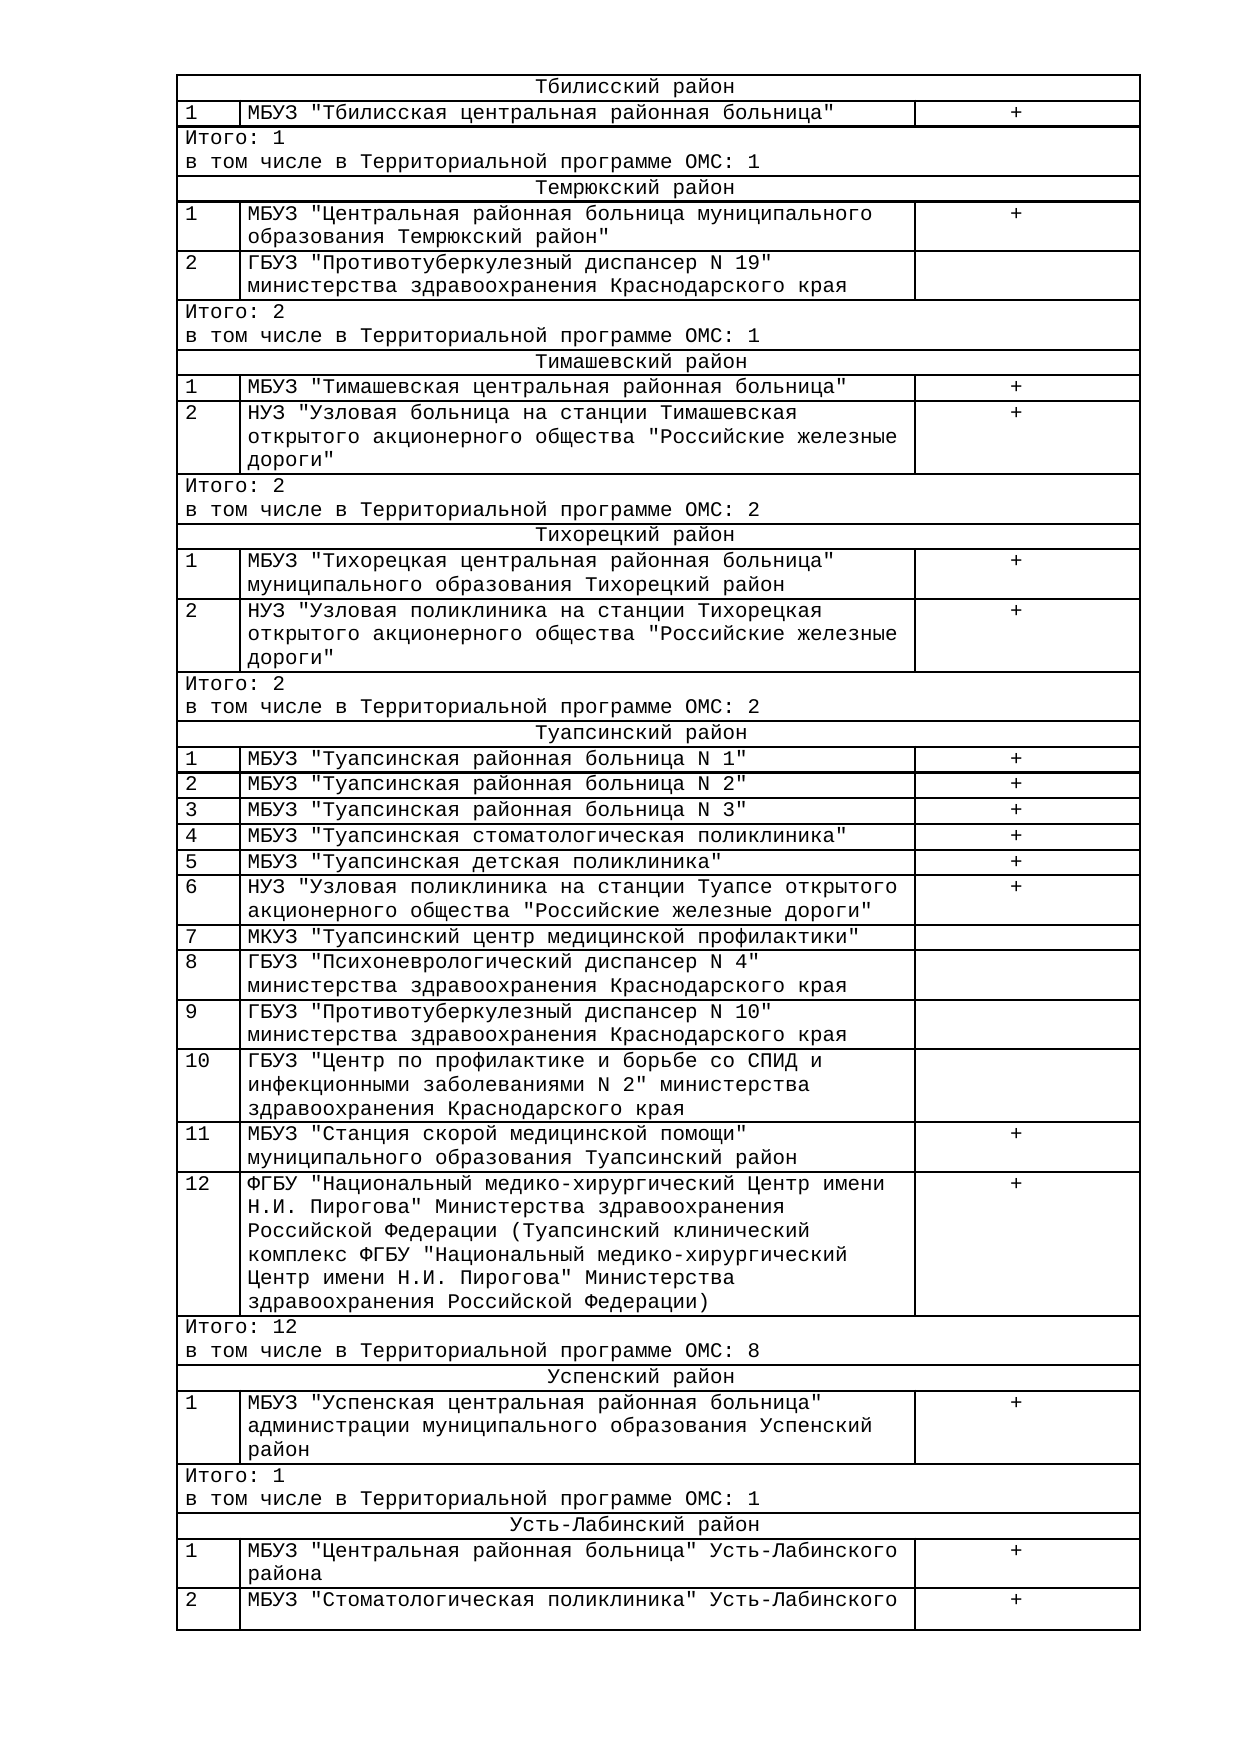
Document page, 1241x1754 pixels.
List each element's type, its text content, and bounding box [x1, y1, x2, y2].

table_cell Успенский район [178, 1366, 1139, 1389]
table_cell + [916, 748, 1139, 771]
table_cell Усть-Лабинский район [178, 1514, 1139, 1538]
table_cell 1 [178, 376, 239, 400]
table_cell 2 [178, 600, 239, 671]
table_cell [916, 926, 1139, 949]
table_cell 12 [178, 1173, 239, 1314]
table_cell Итого: 2 в том числе в Территориальной программе ОМС: 2 [178, 673, 1139, 720]
table_cell НУЗ "Узловая поликлиника на станции Туапсе открытого акционерного общества "Российские железные дороги" [241, 876, 914, 924]
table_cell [241, 1589, 914, 1629]
table_cell 2 [178, 252, 239, 299]
table_cell + [916, 102, 1139, 125]
table_cell Тимашевский район [178, 351, 1139, 374]
table_cell + [916, 402, 1139, 473]
table_cell МБУЗ "Станция скорой медицинской помощи" муниципального образования Туапсинский район [241, 1123, 914, 1171]
table_cell МБУЗ "Центральная районная больница муниципального образования Темрюкский район" [241, 203, 914, 250]
table_cell [916, 1001, 1139, 1048]
table_cell + [916, 799, 1139, 823]
table_cell НУЗ "Узловая больница на станции Тимашевская открытого акционерного общества "Российские железные дороги" [241, 402, 914, 473]
table_cell Итого: 2 в том числе в Территориальной программе ОМС: 2 [178, 475, 1139, 522]
table_cell + [916, 825, 1139, 848]
table_cell + [916, 774, 1139, 797]
table_cell + [916, 550, 1139, 597]
table_cell МБУЗ "Тбилисская центральная районная больница" [241, 102, 914, 125]
table_cell [916, 951, 1139, 999]
table_cell 1 [178, 748, 239, 771]
table_cell 2 [178, 402, 239, 473]
table_cell + [916, 1540, 1139, 1587]
table_cell МБУЗ "Успенская центральная районная больница" администрации муниципального образования Успенский район [241, 1392, 914, 1463]
table_cell НУЗ "Узловая поликлиника на станции Тихорецкая открытого акционерного общества "Российские железные дороги" [241, 600, 914, 671]
table_cell ГБУЗ "Психоневрологический диспансер N 4" министерства здравоохранения Краснодарского края [241, 951, 914, 999]
table_cell 5 [178, 851, 239, 874]
table_cell + [916, 851, 1139, 874]
table_cell 7 [178, 926, 239, 949]
table_cell Итого: 12 в том числе в Территориальной программе ОМС: 8 [178, 1317, 1139, 1364]
table_cell 2 [178, 774, 239, 797]
table_cell МБУЗ "Туапсинская детская поликлиника" [241, 851, 914, 874]
table_cell МБУЗ "Туапсинская районная больница N 3" [241, 799, 914, 823]
table_cell ГБУЗ "Центр по профилактике и борьбе со СПИД и инфекционными заболеваниями N 2" министерства здравоохранения Краснодарского края [241, 1050, 914, 1121]
table_cell 10 [178, 1050, 239, 1121]
table_cell 1 [178, 1392, 239, 1463]
table_cell 8 [178, 951, 239, 999]
table_cell 1 [178, 203, 239, 250]
table_cell ГБУЗ "Противотуберкулезный диспансер N 19" министерства здравоохранения Краснодарского края [241, 252, 914, 299]
table_cell ФГБУ "Национальный медико-хирургический Центр имени Н.И. Пирогова" Министерства здравоохранения Российской Федерации (Туапсинский клинический комплекс ФГБУ "Национальный медико-хирургический Центр имени Н.И. Пирогова" Министерства здравоохранения Российской Федерации) [241, 1173, 914, 1314]
table_cell + [916, 1392, 1139, 1463]
table_cell МБУЗ "Тихорецкая центральная районная больница" муниципального образования Тихорецкий район [241, 550, 914, 597]
table_cell + [916, 1589, 1139, 1629]
table_cell [916, 1050, 1139, 1121]
table_cell + [916, 376, 1139, 400]
table_cell + [916, 600, 1139, 671]
table_cell 3 [178, 799, 239, 823]
table_cell + [916, 1173, 1139, 1314]
table_cell [916, 252, 1139, 299]
table_cell 6 [178, 876, 239, 924]
table_cell + [916, 1123, 1139, 1171]
table_cell Тбилисский район [178, 76, 1139, 99]
table_cell 11 [178, 1123, 239, 1171]
table_cell Туапсинский район [178, 722, 1139, 746]
table_cell Итого: 2 в том числе в Территориальной программе ОМС: 1 [178, 301, 1139, 348]
table_cell 9 [178, 1001, 239, 1048]
table_cell + [916, 876, 1139, 924]
table_cell + [916, 203, 1139, 250]
table_cell 4 [178, 825, 239, 848]
table_cell МБУЗ "Тимашевская центральная районная больница" [241, 376, 914, 400]
table_cell Итого: 1 в том числе в Территориальной программе ОМС: 1 [178, 128, 1139, 175]
table_cell МКУЗ "Туапсинский центр медицинской профилактики" [241, 926, 914, 949]
table_cell Темрюкский район [178, 177, 1139, 200]
table_cell 1 [178, 102, 239, 125]
table_cell МБУЗ "Туапсинская стоматологическая поликлиника" [241, 825, 914, 848]
table_cell Итого: 1 в том числе в Территориальной программе ОМС: 1 [178, 1465, 1139, 1512]
table_cell 1 [178, 550, 239, 597]
table_cell МБУЗ "Туапсинская районная больница N 1" [241, 748, 914, 771]
table_cell 2 [178, 1589, 239, 1629]
table_cell ГБУЗ "Противотуберкулезный диспансер N 10" министерства здравоохранения Краснодарского края [241, 1001, 914, 1048]
table_cell МБУЗ "Туапсинская районная больница N 2" [241, 774, 914, 797]
table_cell Тихорецкий район [178, 525, 1139, 548]
table_cell 1 [178, 1540, 239, 1587]
table_cell МБУЗ "Центральная районная больница" Усть-Лабинского района [241, 1540, 914, 1587]
